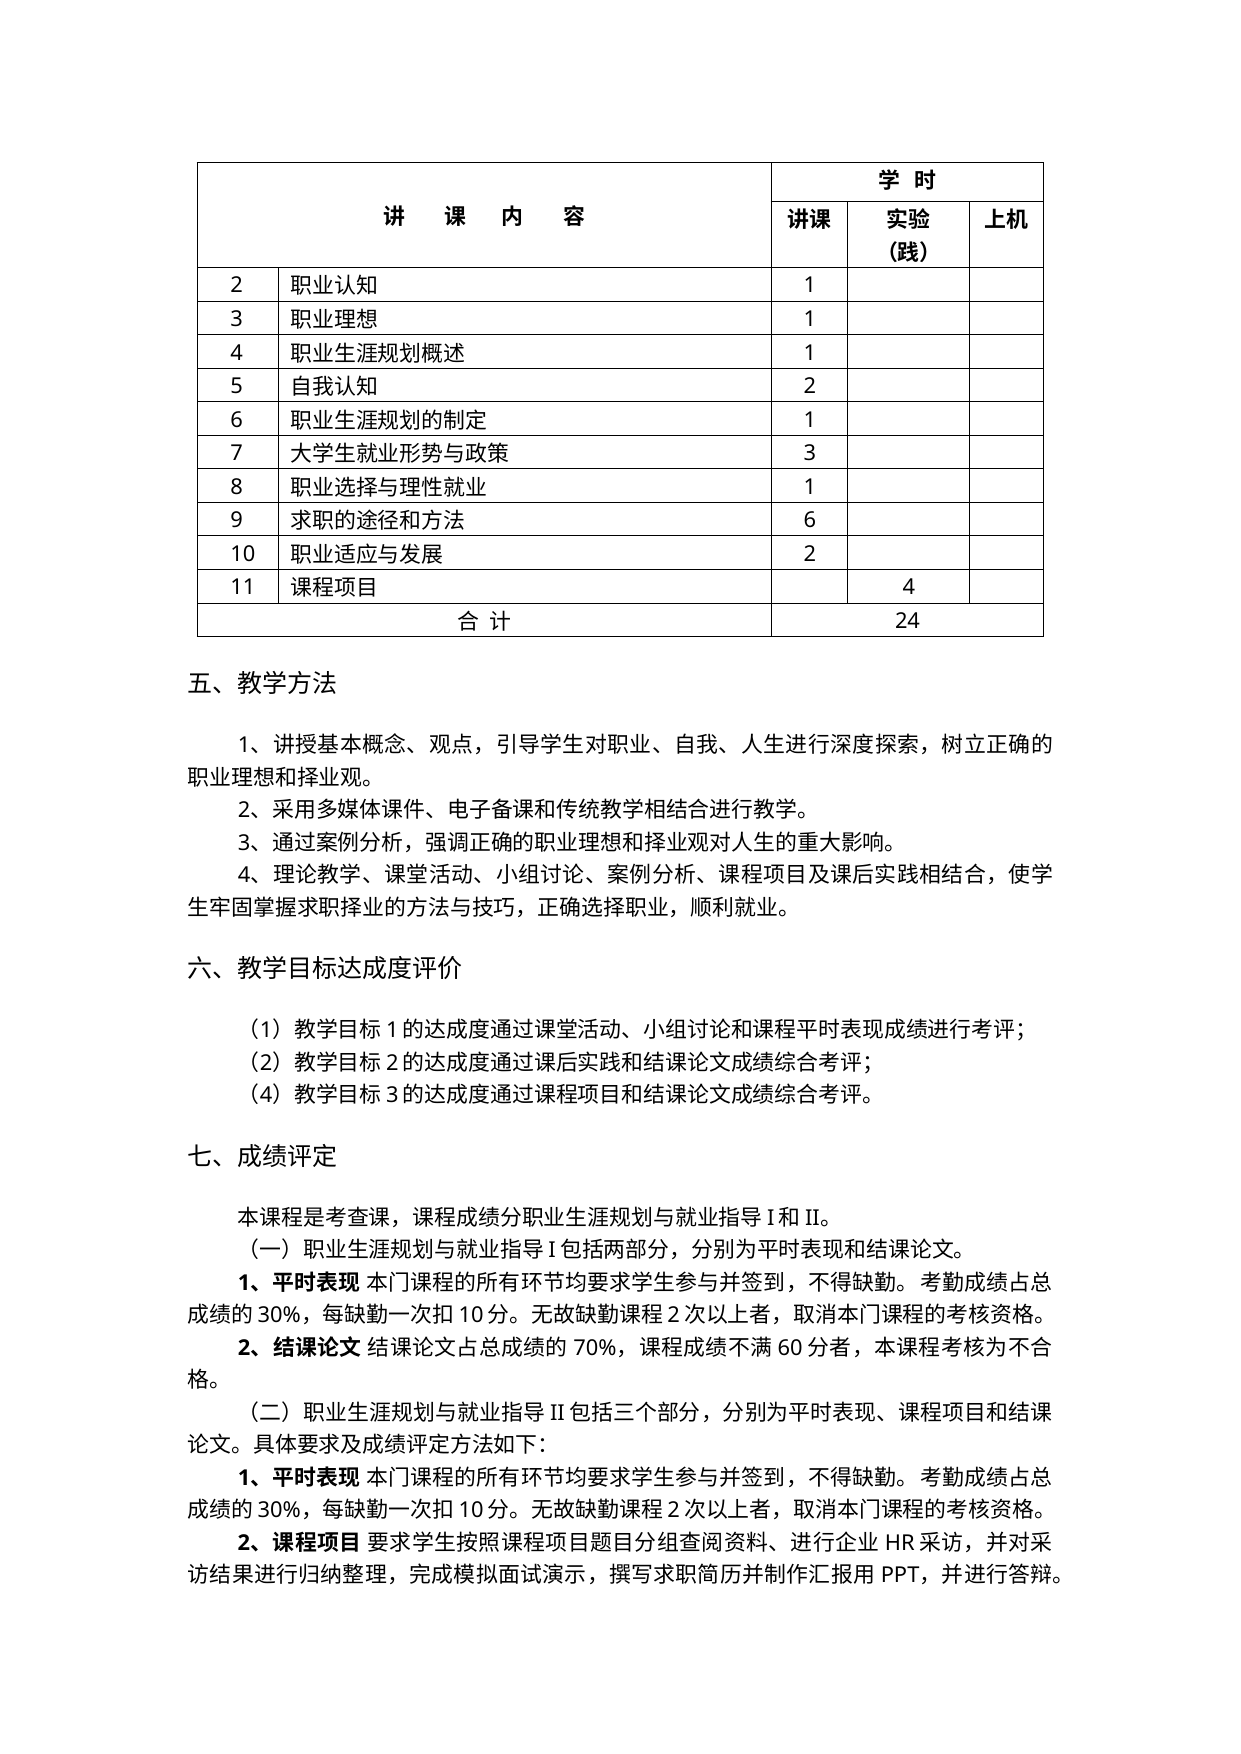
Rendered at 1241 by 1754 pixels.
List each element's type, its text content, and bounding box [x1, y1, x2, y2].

table_cell 7 [198, 436, 278, 468]
table_cell 职业生涯规划的制定 [279, 402, 771, 435]
table_cell 2 [772, 369, 847, 401]
table_cell 合 计 [198, 604, 771, 636]
table_cell 2 [198, 268, 278, 301]
text （2）教学目标2的达成度通过课后实践和结课论文成绩综合考评； [187, 1044, 1053, 1077]
table_cell 职业认知 [279, 268, 771, 301]
table_cell [970, 536, 1043, 569]
table_cell 实验（践） [848, 202, 969, 267]
text 七、成绩评定 [187, 1122, 1053, 1187]
table_cell [970, 302, 1043, 334]
table_cell 职业选择与理性就业 [279, 469, 771, 502]
table_cell 1 [772, 268, 847, 301]
table_cell 6 [198, 402, 278, 435]
text 1、平时表现 本门课程的所有环节均要求学生参与并签到，不得缺勤。考勤成绩占总成绩的30%，每缺勤一次扣10分。无故缺勤课程2次以上者，取消本门课程的考核资格。 [187, 1459, 1053, 1524]
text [187, 1524, 1053, 1589]
table_cell 课程项目 [279, 570, 771, 602]
table_cell [848, 536, 969, 569]
table_cell [772, 570, 847, 602]
table_cell [970, 436, 1043, 468]
table_cell [970, 268, 1043, 301]
table_cell [970, 570, 1043, 602]
table_cell 职业适应与发展 [279, 536, 771, 569]
table_cell [848, 268, 969, 301]
text 六、教学目标达成度评价 [187, 934, 1053, 999]
table_cell 4 [198, 335, 278, 368]
table_cell 3 [198, 302, 278, 334]
text 4、理论教学、课堂活动、小组讨论、案例分析、课程项目及课后实践相结合，使学生牢固掌握求职择业的方法与技巧，正确选择职业，顺利就业。 [187, 857, 1053, 922]
table_header 学 时 [772, 163, 1043, 201]
table_cell 1 [772, 469, 847, 502]
table_cell [970, 503, 1043, 535]
table_cell 1 [772, 402, 847, 435]
table_cell 6 [772, 503, 847, 535]
text 2、结课论文 结课论文占总成绩的70%，课程成绩不满60分者，本课程考核为不合格。 [187, 1329, 1053, 1394]
table_cell 职业理想 [279, 302, 771, 334]
table_cell 1 [772, 302, 847, 334]
table_cell 自我认知 [279, 369, 771, 401]
table_cell 4 [848, 570, 969, 602]
table_cell 职业生涯规划概述 [279, 335, 771, 368]
table_cell 求职的途径和方法 [279, 503, 771, 535]
text 1、讲授基本概念、观点，引导学生对职业、自我、人生进行深度探索，树立正确的职业理想和择业观。 [187, 727, 1053, 792]
text （4）教学目标3的达成度通过课程项目和结课论文成绩综合考评。 [187, 1077, 1053, 1109]
text 1、平时表现 本门课程的所有环节均要求学生参与并签到，不得缺勤。考勤成绩占总成绩的30%，每缺勤一次扣10分。无故缺勤课程2次以上者，取消本门课程的考核资格。 [187, 1264, 1053, 1329]
table_cell 上机 [970, 202, 1043, 267]
table_cell [848, 302, 969, 334]
table_cell [970, 402, 1043, 435]
table_cell [848, 469, 969, 502]
table_cell 24 [772, 604, 1043, 636]
text 3、通过案例分析，强调正确的职业理想和择业观对人生的重大影响。 [187, 824, 1053, 857]
table_cell 10 [198, 536, 278, 569]
table_cell 2 [772, 536, 847, 569]
text （一）职业生涯规划与就业指导I包括两部分，分别为平时表现和结课论文。 [187, 1232, 1053, 1264]
table_cell 3 [772, 436, 847, 468]
table_cell [970, 469, 1043, 502]
table_cell [848, 436, 969, 468]
table_cell 1 [772, 335, 847, 368]
table_cell 9 [198, 503, 278, 535]
table_cell 5 [198, 369, 278, 401]
text （1）教学目标1的达成度通过课堂活动、小组讨论和课程平时表现成绩进行考评； [187, 1012, 1053, 1044]
text 本课程是考查课，课程成绩分职业生涯规划与就业指导I和II。 [187, 1199, 1053, 1232]
table_cell 大学生就业形势与政策 [279, 436, 771, 468]
table_cell [848, 402, 969, 435]
table_cell [848, 335, 969, 368]
table_cell [970, 369, 1043, 401]
table_cell 11 [198, 570, 278, 602]
table_cell [970, 335, 1043, 368]
table_cell 讲课 [772, 202, 847, 267]
table_cell [848, 503, 969, 535]
text （二）职业生涯规划与就业指导II包括三个部分，分别为平时表现、课程项目和结课论文。具体要求及成绩评定方法如下： [187, 1394, 1053, 1459]
table_header 讲 课 内 容 [198, 163, 771, 267]
text 2、采用多媒体课件、电子备课和传统教学相结合进行教学。 [187, 792, 1053, 824]
table_cell 8 [198, 469, 278, 502]
text 五、教学方法 [187, 649, 1053, 714]
table_cell [848, 369, 969, 401]
